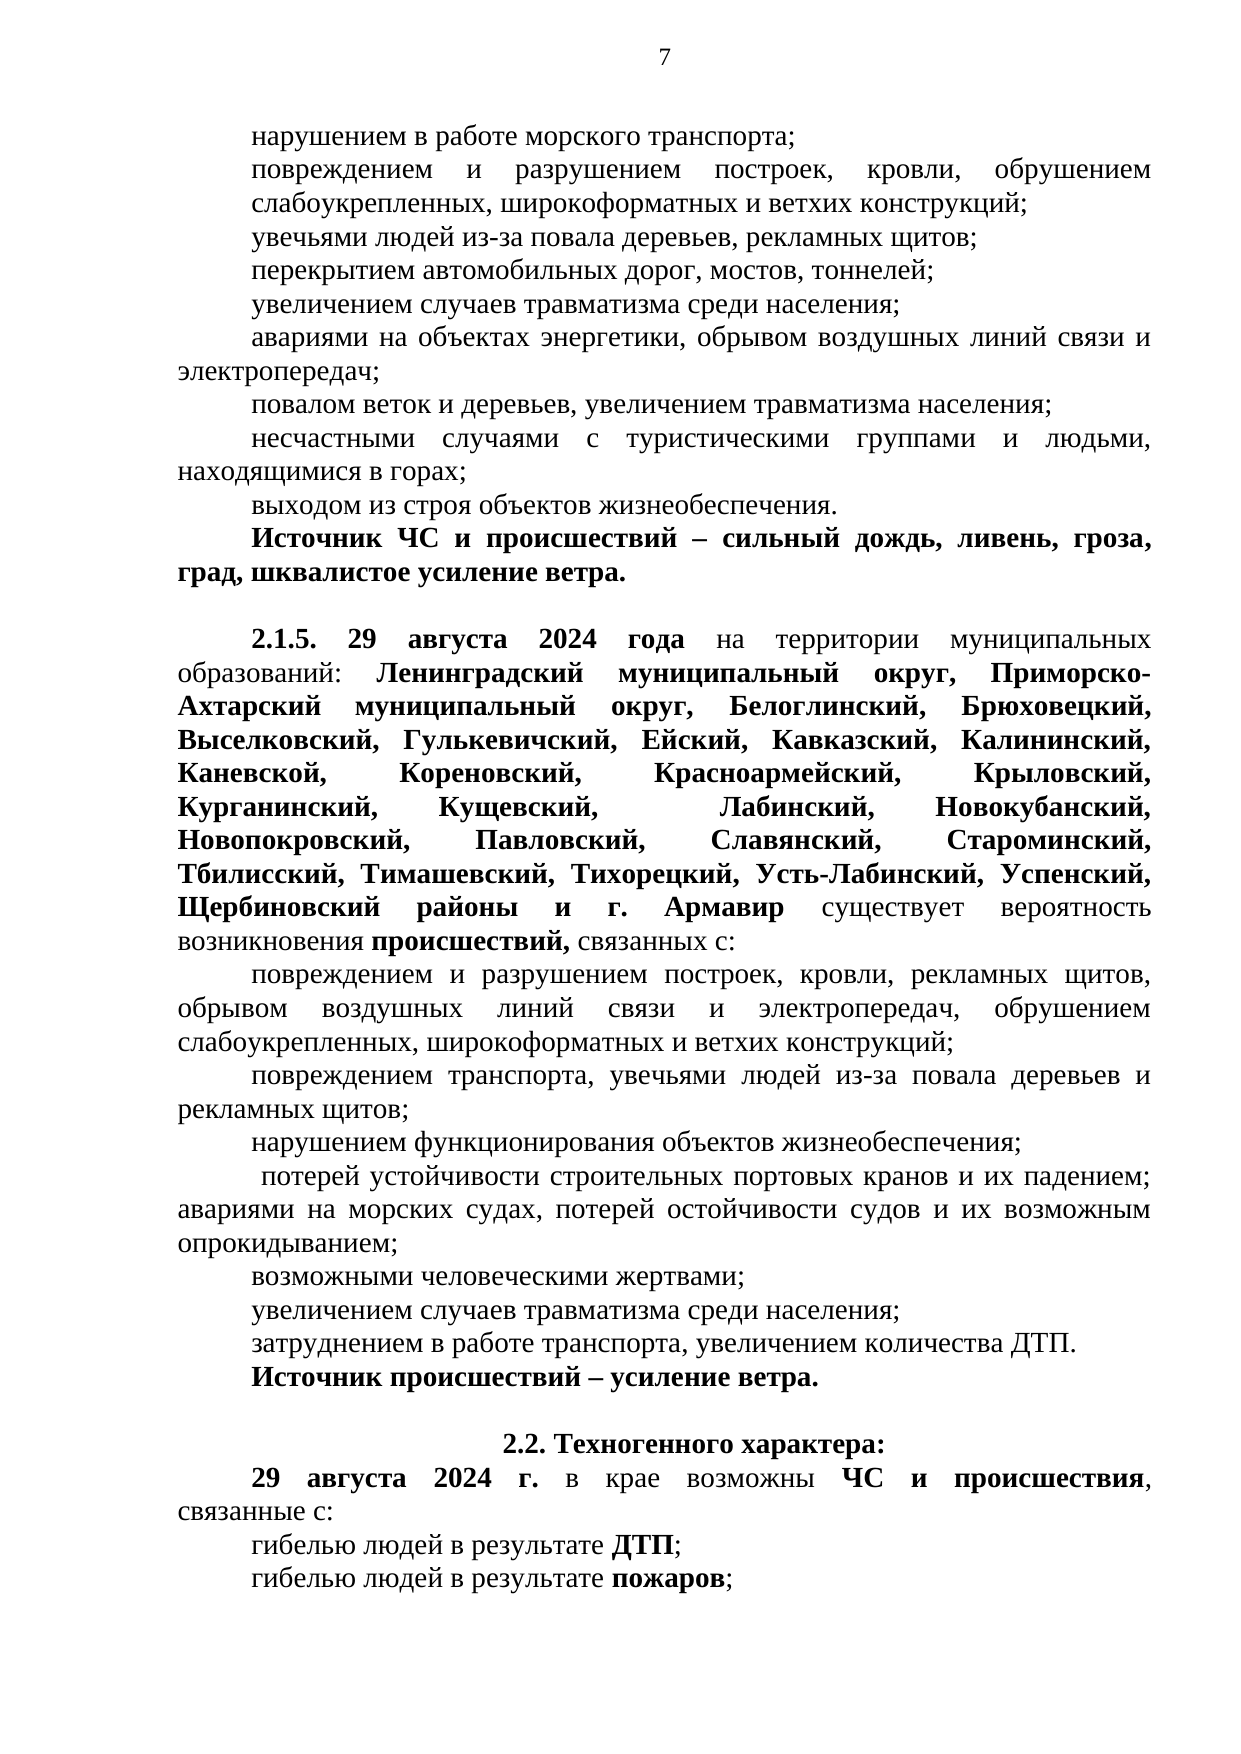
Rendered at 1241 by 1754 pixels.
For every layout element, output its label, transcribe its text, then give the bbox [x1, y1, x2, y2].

text повреждением транспорта, увечьями людей из-за повала деревьев и рекламных щитов; [177, 1057, 1152, 1124]
text несчастными случаями с туристическими группами и людьми, находящимися в горах; [177, 420, 1152, 487]
text перекрытием автомобильных дорог, мостов, тоннелей; [177, 252, 1152, 286]
text авариями на объектах энергетики, обрывом воздушных линий связи и электропередач; [177, 319, 1152, 386]
text повреждением и разрушением построек, кровли, обрушением слабоукрепленных, широкоформатных и ветхих конструкций; [251, 152, 1152, 219]
text гибелью людей в результате пожаров; [177, 1560, 1152, 1594]
text 2.2. Техногенного характера: [177, 1426, 1152, 1460]
text 29 августа 2024 г. в крае возможны ЧС и происшествия, связанные с: [177, 1460, 1152, 1527]
text гибелью людей в результате ДТП; [177, 1527, 1152, 1560]
text Источник происшествий – усиление ветра. [177, 1359, 1152, 1393]
text увеличением случаев травматизма среди населения; [177, 286, 1152, 319]
text 2.1.5. 29 августа 2024 года на территории муниципальных образований: Ленинградский муниципальный округ, Приморско-Ахтарский муниципальный округ, Белоглинский, Брюховецкий, Выселковский, Гулькевичский, Ейский, Кавказский, Калининский, Каневской, Кореновский, Красноармейский, Крыловский, Курганинский, Кущевский, Лабинский, Новокубанский, Новопокровский, Павловский, Славянский, Староминский, Тбилисский, Тимашевский, Тихорецкий, Усть-Лабинский, Успенский, Щербиновский районы и г. Армавир существует вероятность возникновения происшествий, связанных с: [177, 621, 1152, 957]
text нарушением функционирования объектов жизнеобеспечения; [177, 1124, 1152, 1158]
text потерей устойчивости строительных портовых кранов и их падением; авариями на морских судах, потерей остойчивости судов и их возможным опрокидыванием; [177, 1158, 1152, 1258]
text увеличением случаев травматизма среди населения; [177, 1292, 1152, 1326]
text повалом веток и деревьев, увеличением травматизма населения; [177, 386, 1152, 420]
text увечьями людей из-за повала деревьев, рекламных щитов; [177, 219, 1152, 252]
text Источник ЧС и происшествий – сильный дождь, ливень, гроза, град, шквалистое усиление ветра. [177, 521, 1152, 588]
text повреждением и разрушением построек, кровли, рекламных щитов, обрывом воздушных линий связи и электропередач, обрушением слабоукрепленных, широкоформатных и ветхих конструкций; [177, 957, 1152, 1057]
text возможными человеческими жертвами; [177, 1258, 1152, 1292]
text затруднением в работе транспорта, увеличением количества ДТП. [251, 1326, 1152, 1359]
text нарушением в работе морского транспорта; [177, 118, 1152, 152]
text выходом из строя объектов жизнеобеспечения. [177, 487, 1152, 521]
